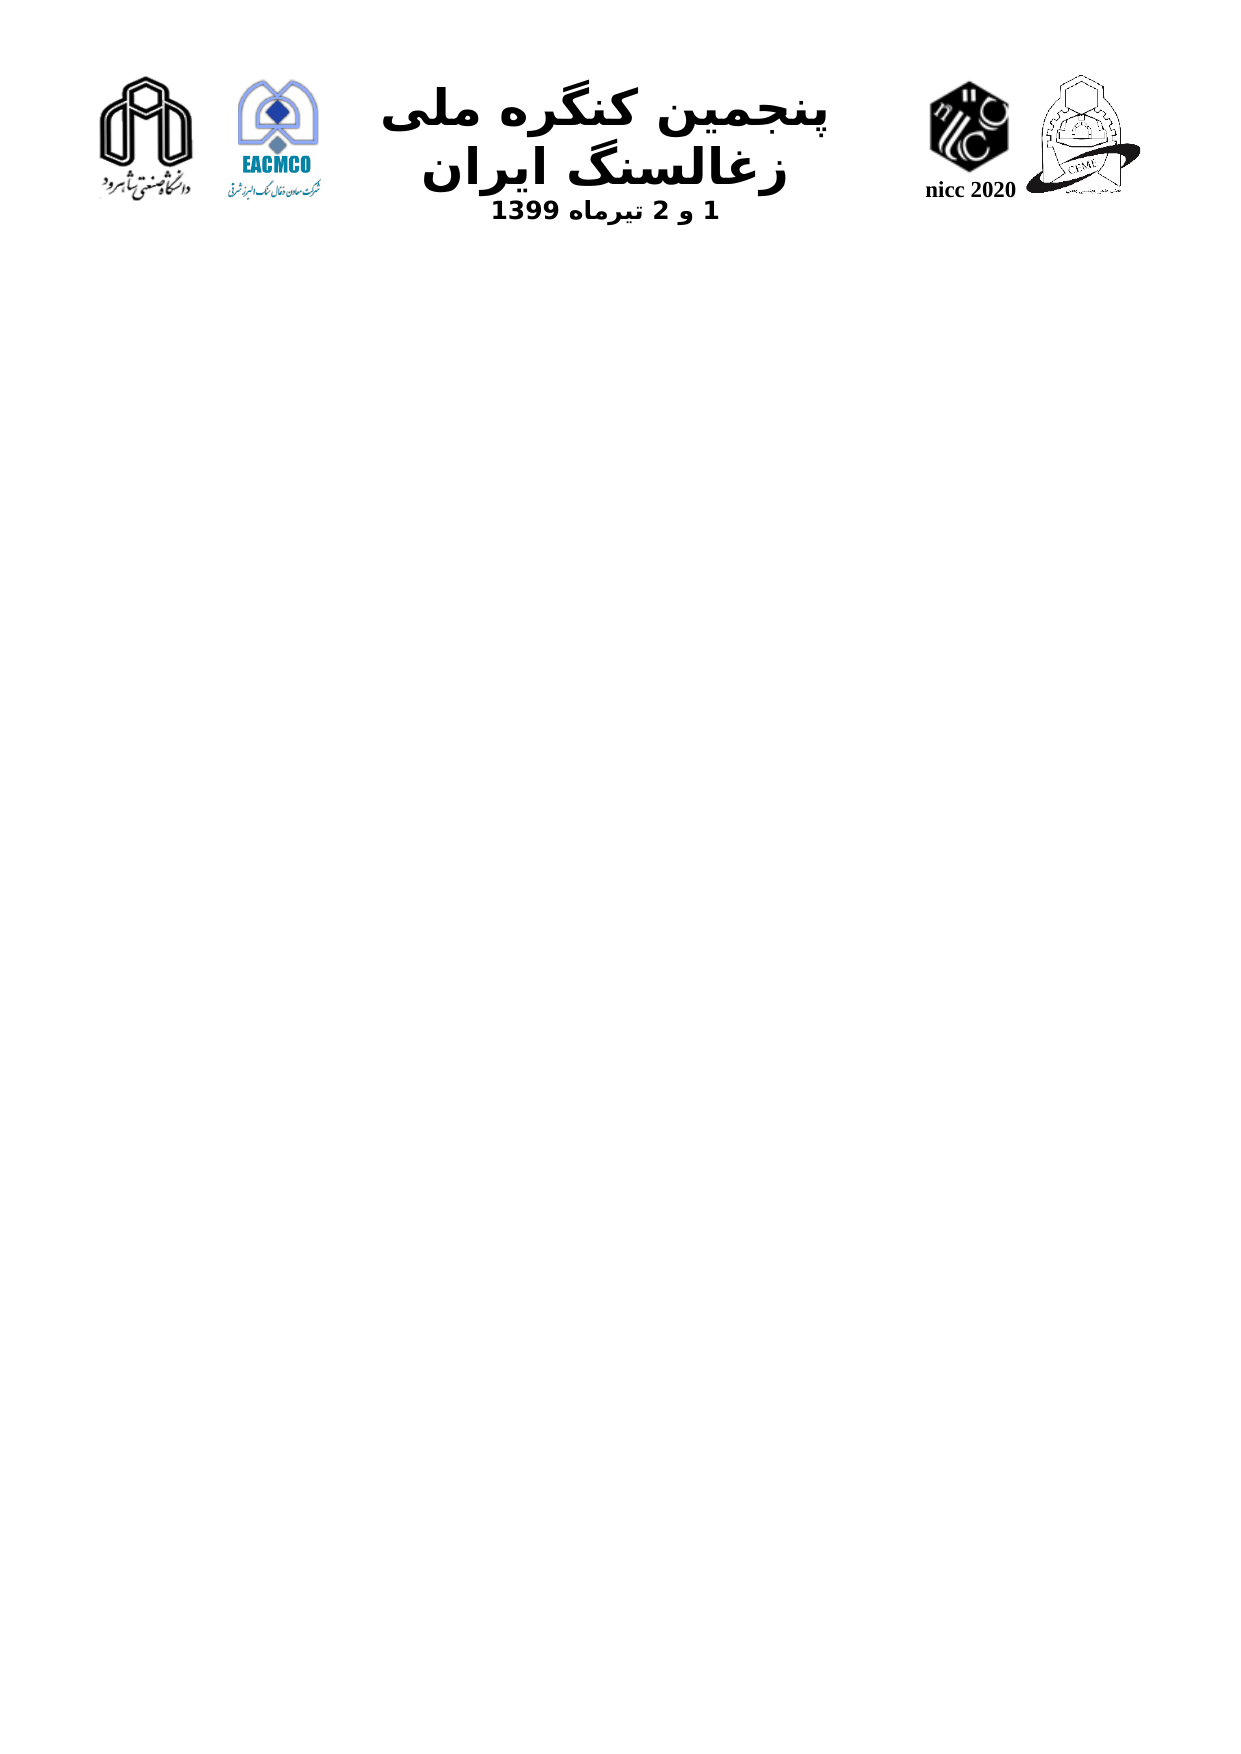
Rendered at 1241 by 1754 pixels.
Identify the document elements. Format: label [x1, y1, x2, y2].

picture [924, 75, 1017, 177]
picture [217, 75, 329, 205]
picture [1026, 75, 1141, 194]
